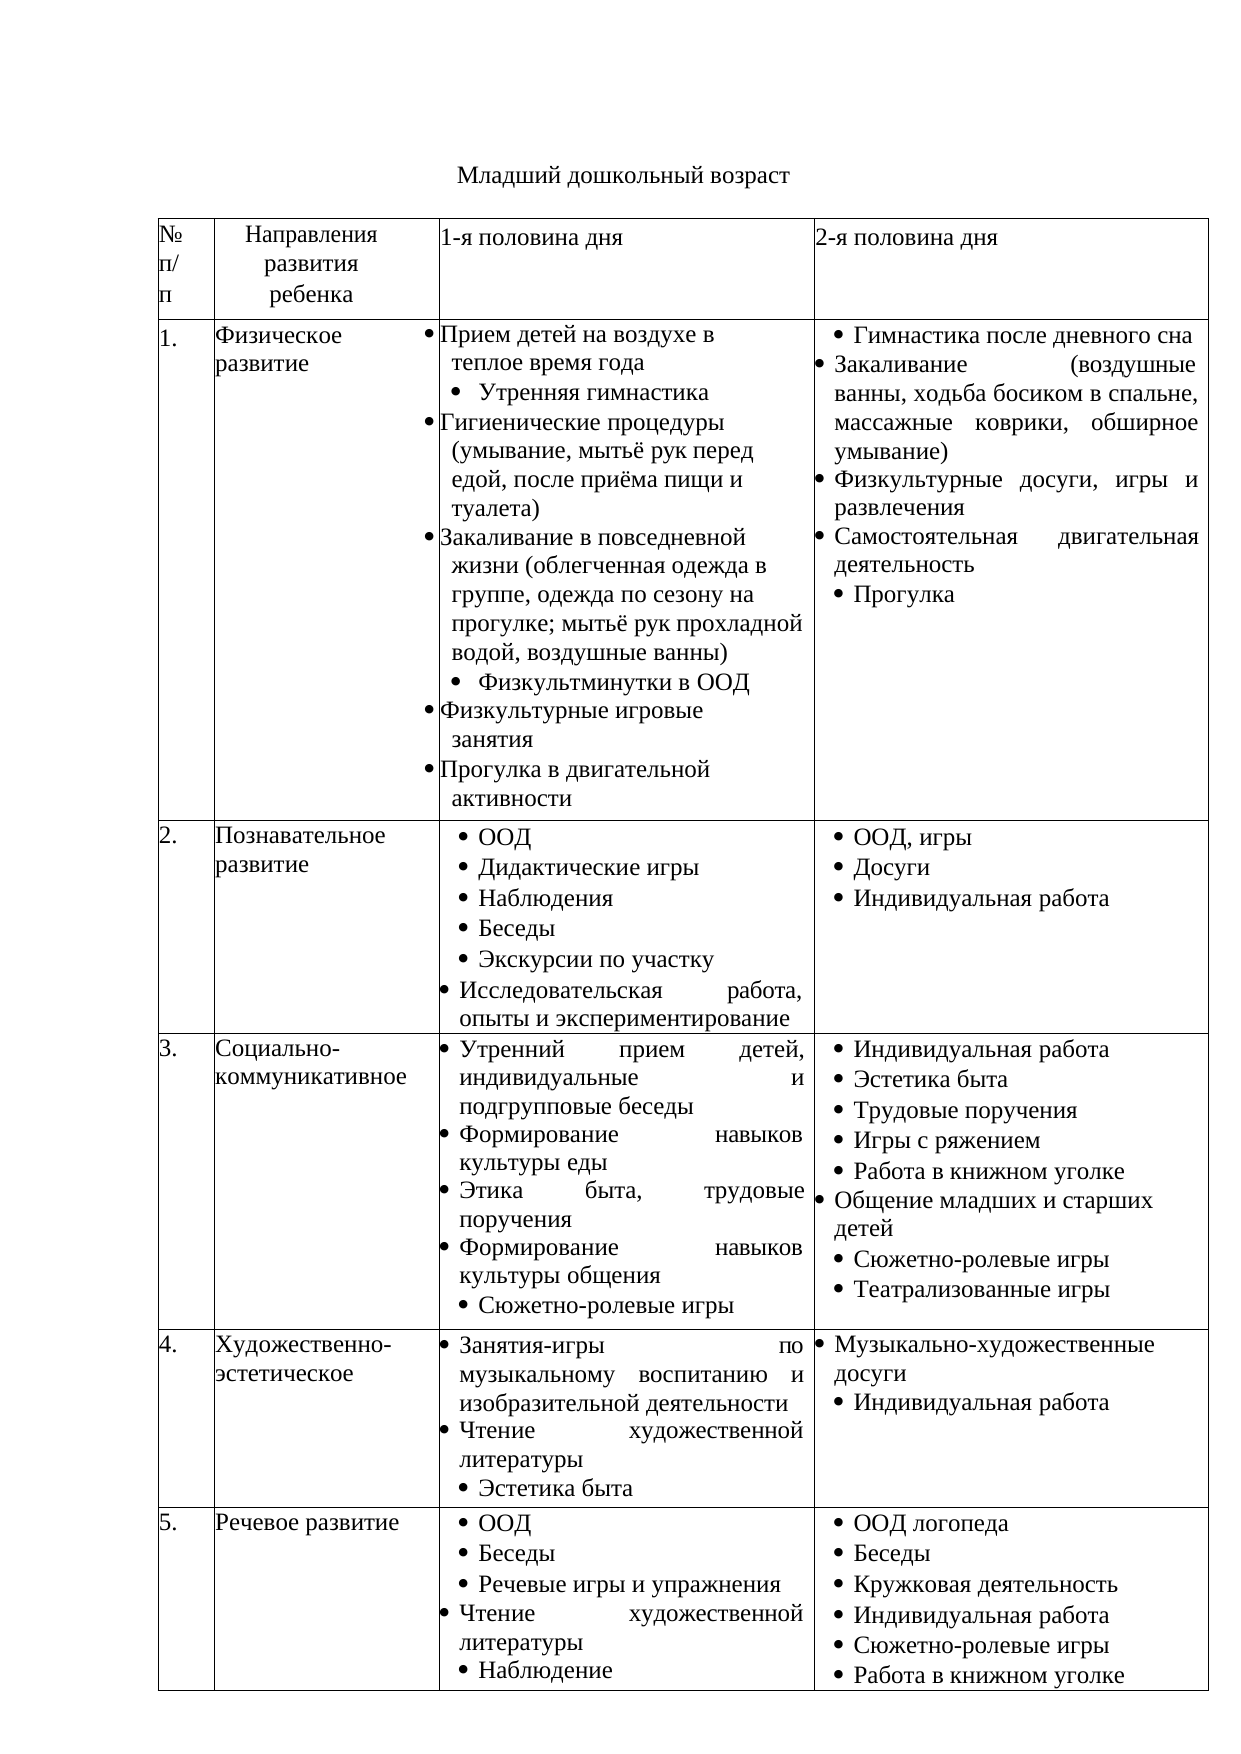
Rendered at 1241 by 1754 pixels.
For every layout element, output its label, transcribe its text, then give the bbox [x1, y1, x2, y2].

table_cell Речевое развитие [215, 1508, 439, 1690]
table_cell Индивидуальная работа Эстетика быта Трудовые поручения Игры с ряжением Работа в книжном уголке Общение младших и старших детей Сюжетно-ролевые игры Театрализованные игры [815, 1034, 1208, 1329]
table_cell Гимнастика после дневного сна Закаливание (воздушные ванны, ходьба босиком в спальне, массажные коврики, обширное умывание) Физкультурные досуги, игры и развлечения Самостоятельная двигательная деятельность Прогулка [815, 320, 1208, 820]
table_cell Социально- коммуникативное [215, 1034, 439, 1329]
table_cell Художественно- эстетическое [215, 1330, 439, 1507]
table_cell 4. [159, 1330, 214, 1507]
table_cell Утренний прием детей, индивидуальные и подгрупповые беседы Формирование навыков культуры еды Этика быта, трудовые поручения Формирование навыков культуры общения Сюжетно-ролевые игры [440, 1034, 814, 1329]
table_cell Музыкально-художественные досуги Индивидуальная работа [815, 1330, 1208, 1507]
table_cell 5. [159, 1508, 214, 1690]
text Младший дошкольный возраст [14, 160, 1232, 188]
table_cell ООД Беседы Речевые игры и упражнения Чтение художественной литературы Наблюдение [440, 1508, 814, 1690]
table_header № п/ п [159, 219, 214, 319]
table_cell 2. [159, 821, 214, 1033]
table_cell Физическое развитие [215, 320, 439, 820]
table_cell Занятия-игры по музыкальному воспитанию и изобразительной деятельности Чтение художественной литературы Эстетика быта [440, 1330, 814, 1507]
table_cell Познавательное развитие [215, 821, 439, 1033]
table_cell 1. [159, 320, 214, 820]
table_header 1-я половина дня [440, 219, 814, 319]
table_header 2-я половина дня [815, 219, 1208, 319]
table_cell ООД, игры Досуги Индивидуальная работа [815, 821, 1208, 1033]
table_cell ООД логопеда Беседы Кружковая деятельность Индивидуальная работа Сюжетно-ролевые игры Работа в книжном уголке [815, 1508, 1208, 1690]
table_cell Прием детей на воздухе в теплое время года Утренняя гимнастика Гигиенические процедуры (умывание, мытьё рук перед едой, после приёма пищи и туалета) Закаливание в повседневной жизни (облегченная одежда в группе, одежда по сезону на прогулке; мытьё рук прохладной водой, воздушные ванны) Физкультминутки в ООД Физкультурные игровые занятия Прогулка в двигательной активности [440, 320, 814, 820]
table_cell 3. [159, 1034, 214, 1329]
table_cell ООД Дидактические игры Наблюдения Беседы Экскурсии по участку Исследовательская работа, опыты и экспериментирование [440, 821, 814, 1033]
table_header Направления развития ребенка [215, 219, 439, 319]
